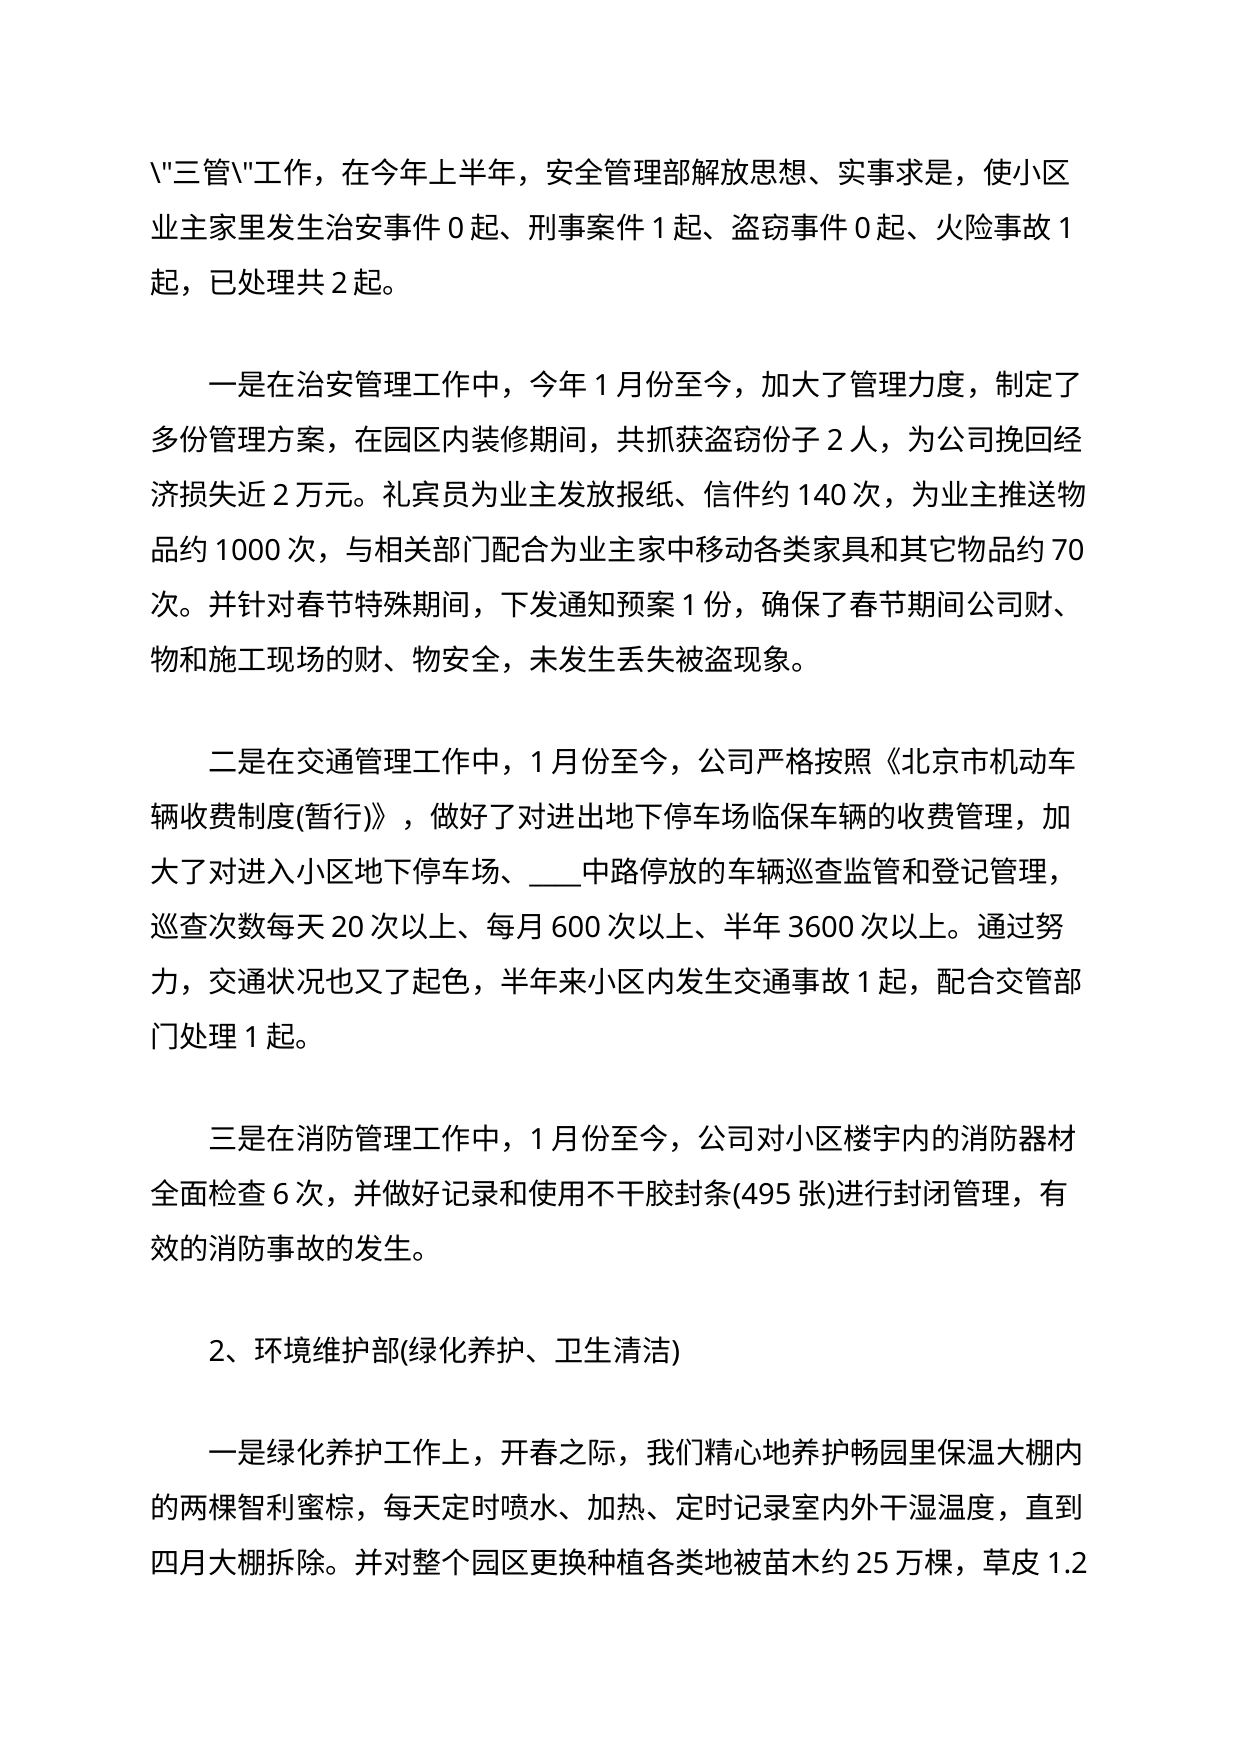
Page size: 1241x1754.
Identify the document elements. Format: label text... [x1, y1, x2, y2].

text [150, 150, 1090, 302]
text 一是在治安管理工作中，今年1月份至今，加大了管理力度，制定了多份管理方案，在园区内装修期间，共抓获盗窃份子2人，为公司挽回经济损失近2万元。礼宾员为业主发放报纸、信件约140次，为业主推送物品约1000次，与相关部门配合为业主家中移动各类家具和其它物品约70次。并针对春节特殊期间，下发通知预案1份，确保了春节期间公司财、物和施工现场的财、物安全，未发生丢失被盗现象。 [150, 362, 1090, 679]
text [150, 1429, 1090, 1582]
text 2、环境维护部(绿化养护、卫生清洁) [150, 1327, 1090, 1370]
text 二是在交通管理工作中，1月份至今，公司严格按照《北京市机动车辆收费制度(暂行)》，做好了对进出地下停车场临保车辆的收费管理，加大了对进入小区地下停车场、____中路停放的车辆巡查监管和登记管理，巡查次数每天20次以上、每月600次以上、半年3600次以上。通过努力，交通状况也又了起色，半年来小区内发生交通事故1起，配合交管部门处理1起。 [150, 739, 1090, 1056]
text 三是在消防管理工作中，1月份至今，公司对小区楼宇内的消防器材全面检查6次，并做好记录和使用不干胶封条(495张)进行封闭管理，有效的消防事故的发生。 [150, 1116, 1090, 1268]
